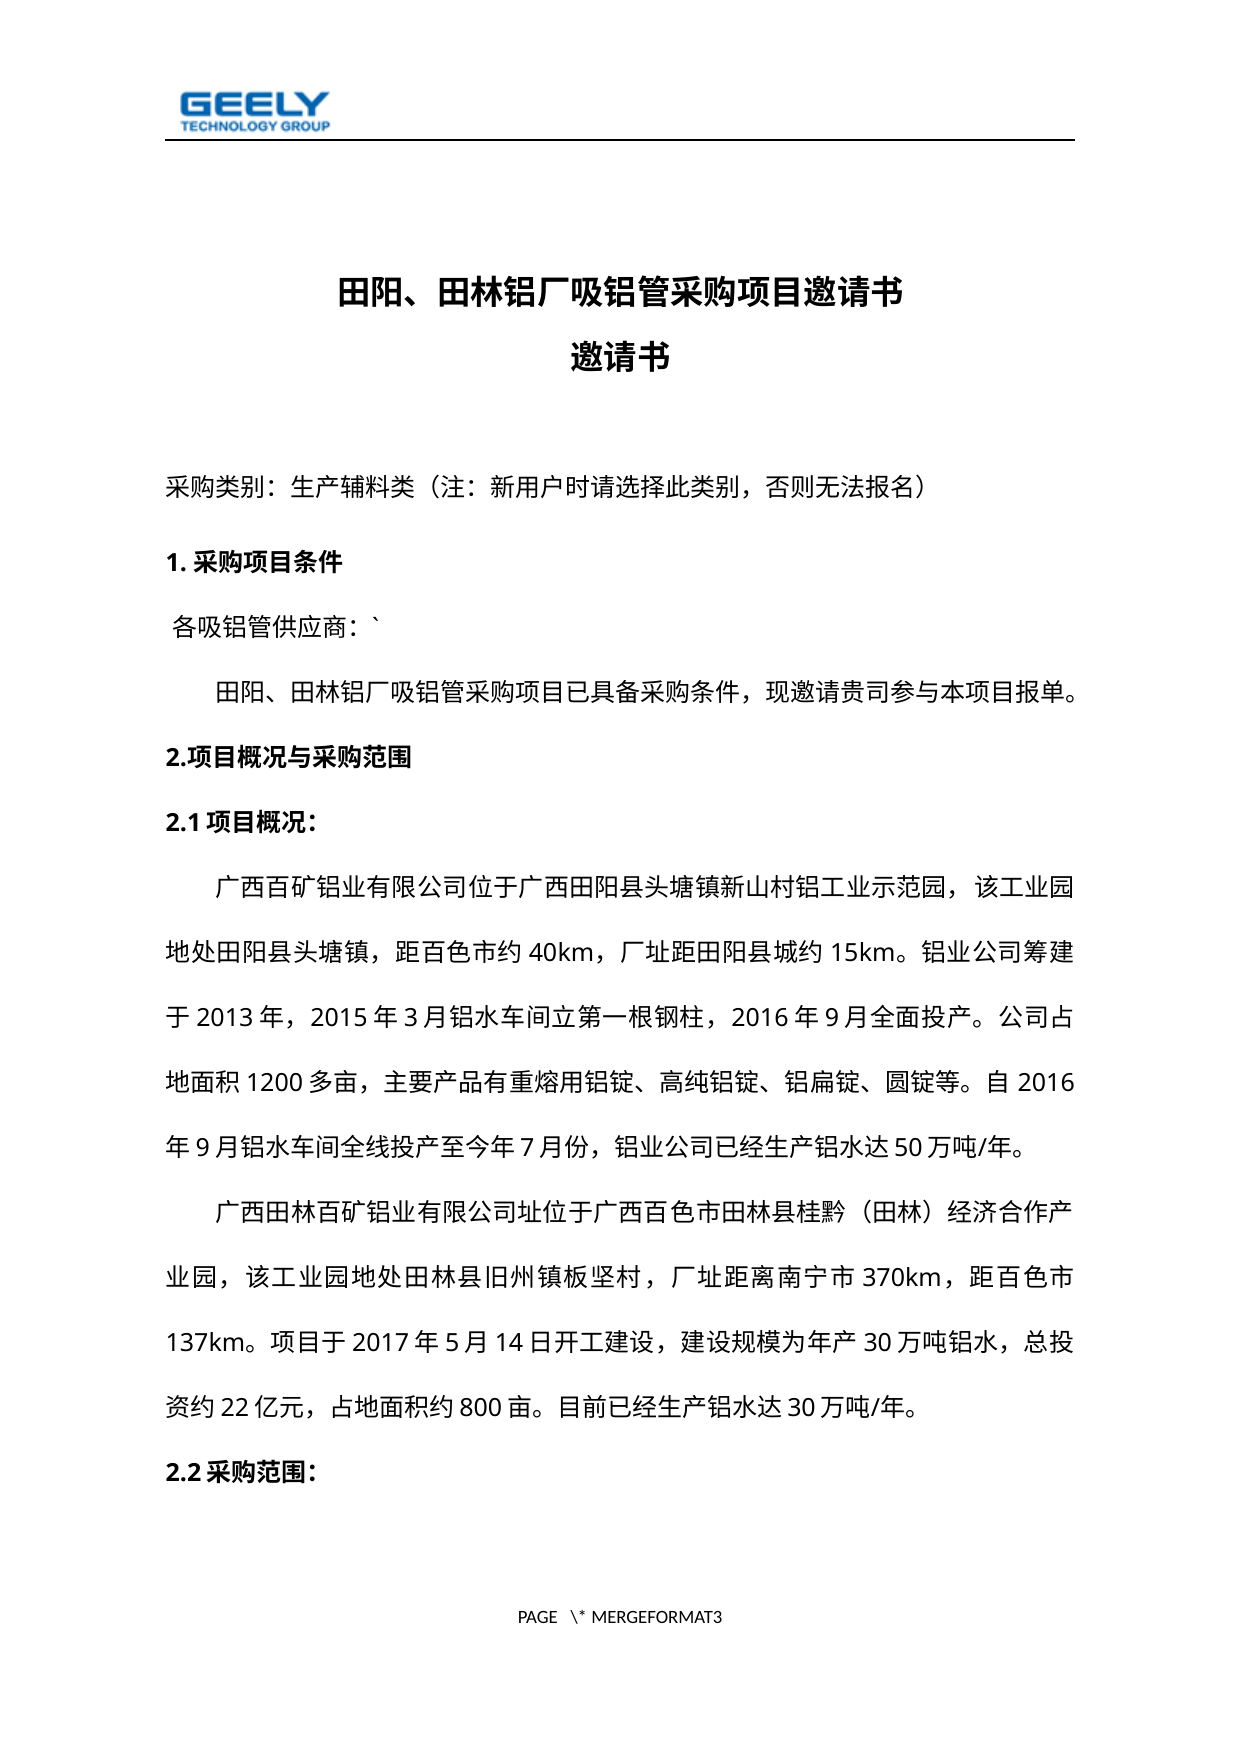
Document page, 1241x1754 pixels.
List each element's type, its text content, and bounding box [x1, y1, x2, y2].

list 2.项目概况与采购范围 [165, 723, 1075, 788]
text 邀请书 [165, 323, 1075, 388]
text 田阳、田林铝厂吸铝管采购项目邀请书 [165, 258, 1075, 323]
text 2.1项目概况： [165, 788, 1075, 853]
list 田阳、田林铝厂吸铝管采购项目已具备采购条件，现邀请贵司参与本项目报单。 [165, 658, 1075, 723]
picture [165, 88, 342, 137]
list 广西田林百矿铝业有限公司址位于广西百色市田林县桂黔（田林）经济合作产业园，该工业园地处田林县旧州镇板坚村，厂址距离南宁市370km，距百色市137km。项目于2017年5月14日开工建设，建设规模为年产30万吨铝水，总投资约22亿元，占地面积约800亩。目前已经生产铝水达30万吨/年。 [165, 1178, 1075, 1438]
list 广西百矿铝业有限公司位于广西田阳县头塘镇新山村铝工业示范园，该工业园地处田阳县头塘镇，距百色市约40km，厂址距田阳县城约15km。铝业公司筹建于2013年，2015年3月铝水车间立第一根钢柱，2016年9月全面投产。公司占地面积1200多亩，主要产品有重熔用铝锭、高纯铝锭、铝扁锭、圆锭等。自2016年9月铝水车间全线投产至今年7月份，铝业公司已经生产铝水达50万吨/年。 [165, 853, 1075, 1178]
text 采购类别：生产辅料类（注：新用户时请选择此类别，否则无法报名） [165, 453, 1075, 518]
text 各吸铝管供应商：` [165, 593, 1075, 658]
text 2.2采购范围： [165, 1438, 1075, 1503]
text 1. 采购项目条件 [165, 528, 1075, 593]
